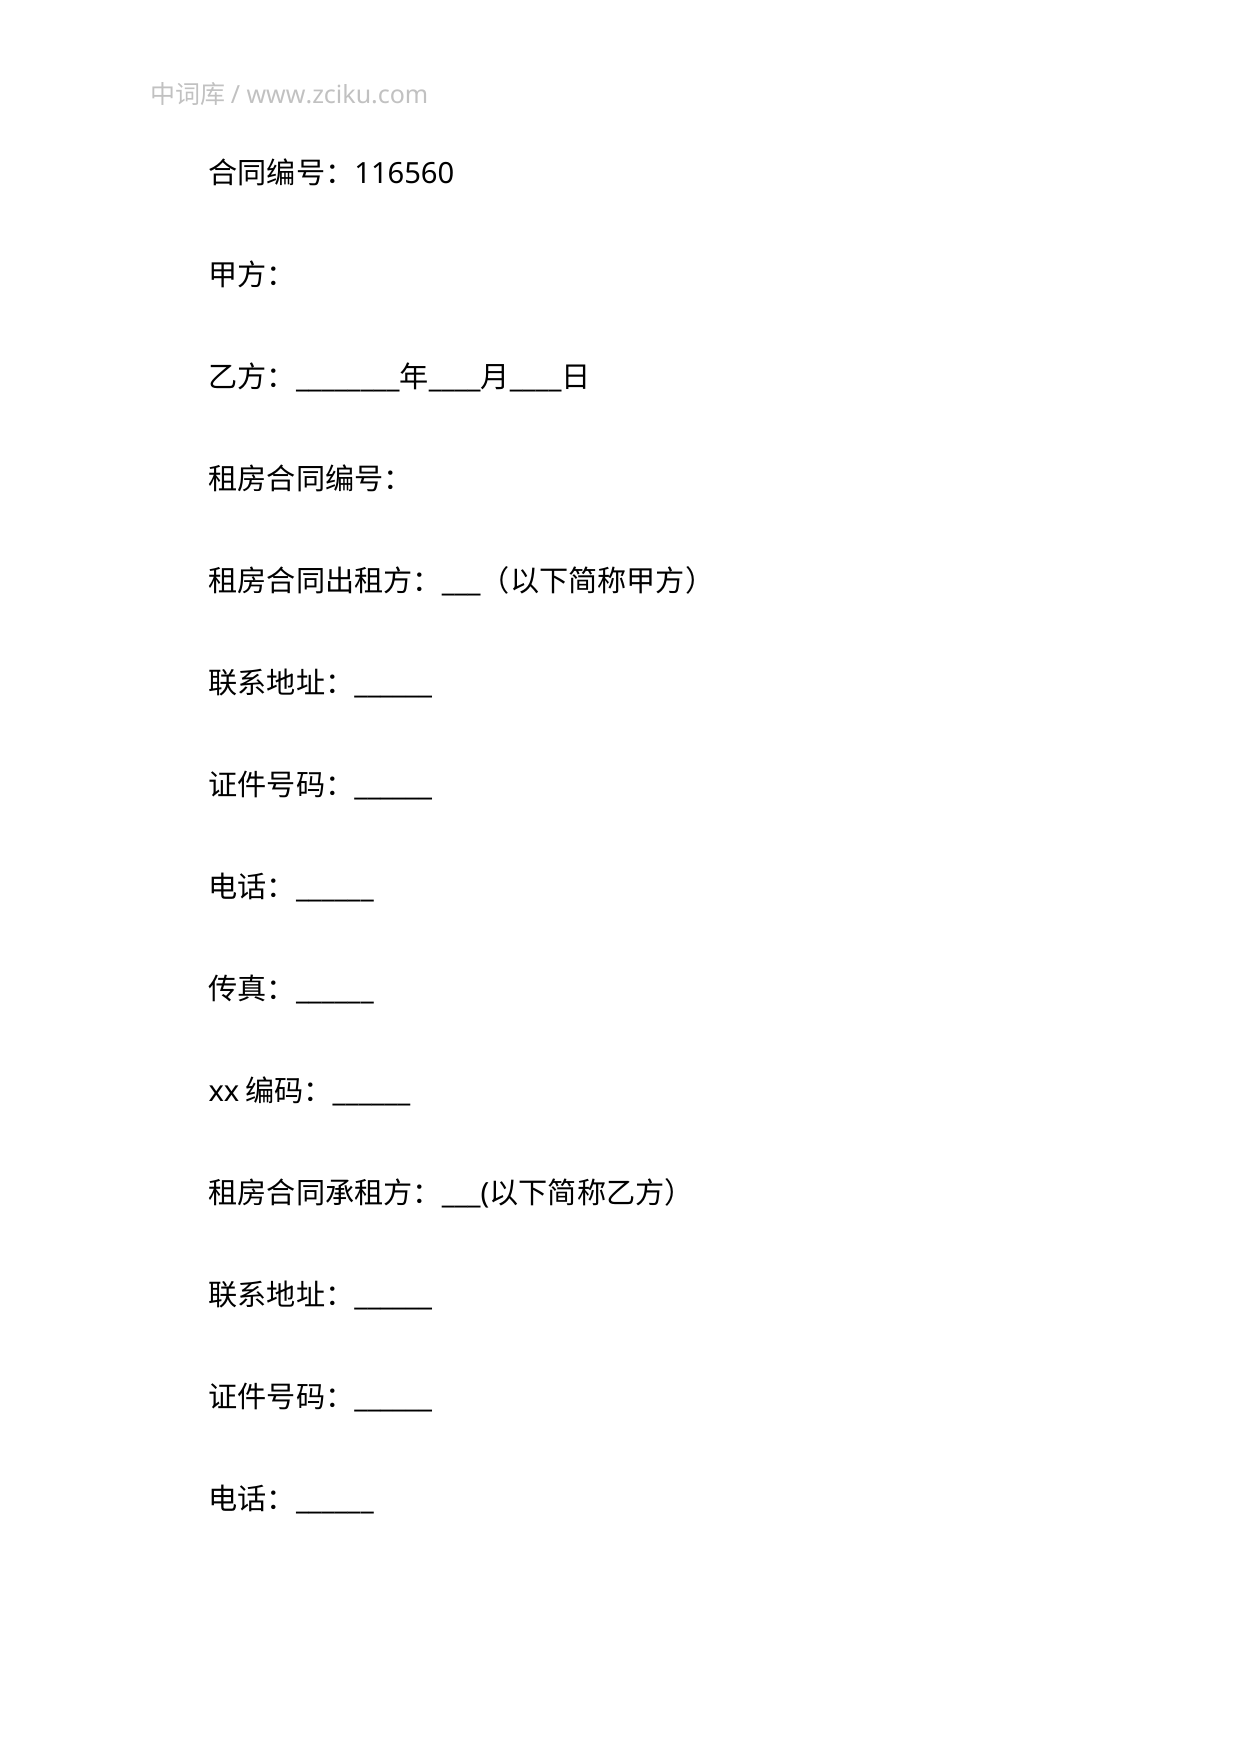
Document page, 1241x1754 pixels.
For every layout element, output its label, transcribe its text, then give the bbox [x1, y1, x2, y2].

text 传真：______ [150, 965, 1090, 1008]
text 证件号码：______ [150, 761, 1090, 804]
text 租房合同承租方：___(以下简称乙方） [150, 1169, 1090, 1212]
text xx编码：______ [150, 1067, 1090, 1110]
text 乙方：________年____月____日 [150, 354, 1090, 396]
text 证件号码：______ [150, 1373, 1090, 1416]
text 电话：______ [150, 1475, 1090, 1518]
text 合同编号：116560 [150, 150, 1090, 192]
text 电话：______ [150, 863, 1090, 906]
text 联系地址：______ [150, 659, 1090, 702]
text 甲方： [150, 252, 1090, 294]
text 联系地址：______ [150, 1271, 1090, 1314]
text 租房合同出租方：___（以下简称甲方） [150, 557, 1090, 600]
text 租房合同编号： [150, 456, 1090, 498]
